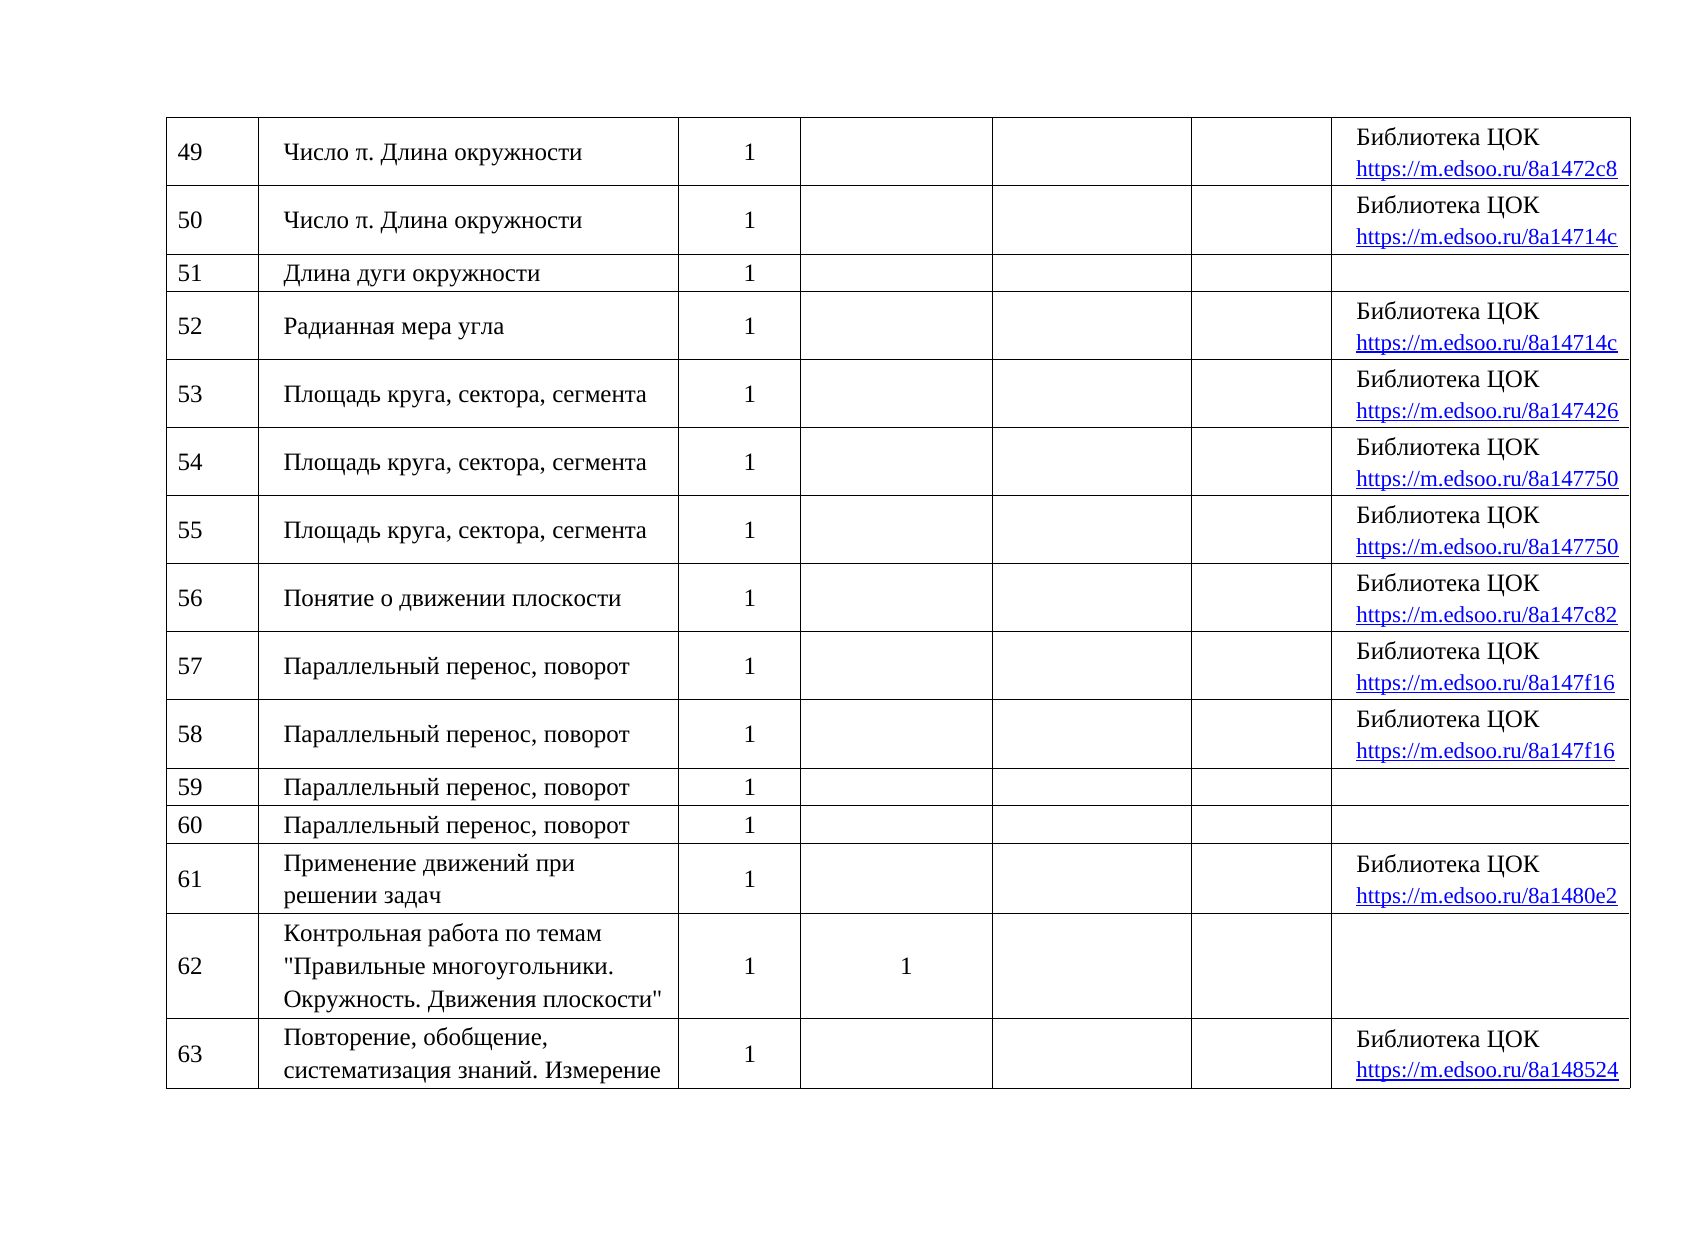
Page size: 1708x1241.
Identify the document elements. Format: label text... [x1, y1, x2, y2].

table_cell [1192, 255, 1331, 291]
table_header Число π. Длина окружности [259, 118, 678, 185]
table_cell 53 [167, 360, 258, 427]
table_cell 1 [801, 914, 992, 1017]
table_cell [993, 255, 1191, 291]
table_cell [993, 496, 1191, 563]
table_cell Параллельный перенос, поворот [259, 700, 678, 767]
table_cell [993, 632, 1191, 699]
table_cell 1 [679, 255, 800, 291]
table_header [1192, 118, 1331, 185]
table_cell Понятие о движении плоскости [259, 564, 678, 631]
table_cell Библиотека ЦОК https://m.edsoo.ru/8a147c82 [1332, 563, 1630, 631]
table_cell 1 [679, 360, 800, 427]
table_cell [801, 360, 992, 427]
table_header [993, 118, 1191, 185]
table_cell 1 [679, 428, 800, 495]
table_cell Длина дуги окружности [259, 255, 678, 291]
table_cell [993, 292, 1191, 359]
table_cell Повторение, обобщение, систематизация знаний. Измерение [259, 1019, 678, 1088]
table_cell [1332, 805, 1630, 843]
table_cell [801, 632, 992, 699]
table_cell 1 [679, 806, 800, 843]
table_cell Библиотека ЦОК https://m.edsoo.ru/8a14714c [1332, 291, 1630, 359]
table_cell Библиотека ЦОК https://m.edsoo.ru/8a148524 [1332, 1018, 1630, 1088]
table_cell [1192, 806, 1331, 843]
table_cell [801, 700, 992, 767]
table_cell Применение движений при решении задач [259, 844, 678, 913]
table_cell [1192, 428, 1331, 495]
table_cell 1 [679, 496, 800, 563]
table_cell 1 [679, 844, 800, 913]
table_cell 58 [167, 700, 258, 767]
table_cell 62 [167, 914, 258, 1017]
table_cell Радианная мера угла [259, 292, 678, 359]
table_cell Параллельный перенос, поворот [259, 806, 678, 843]
table_cell [1192, 496, 1331, 563]
table_cell [1192, 632, 1331, 699]
table_cell [1192, 186, 1331, 253]
table_cell [1192, 360, 1331, 427]
table_cell 60 [167, 806, 258, 843]
table_header 49 [167, 118, 258, 185]
table_cell 52 [167, 292, 258, 359]
table_cell Площадь круга, сектора, сегмента [259, 496, 678, 563]
table_cell Библиотека ЦОК https://m.edsoo.ru/8a147426 [1332, 359, 1630, 427]
table_cell [1192, 292, 1331, 359]
table_header Библиотека ЦОК https://m.edsoo.ru/8a1472c8 [1332, 118, 1630, 185]
table_cell [801, 844, 992, 913]
table_cell [993, 186, 1191, 253]
table_cell [1332, 254, 1630, 291]
table_cell 1 [679, 564, 800, 631]
table_cell Площадь круга, сектора, сегмента [259, 360, 678, 427]
table_cell 50 [167, 186, 258, 253]
table_cell Библиотека ЦОК https://m.edsoo.ru/8a1480e2 [1332, 843, 1630, 913]
table_cell 56 [167, 564, 258, 631]
table_cell [993, 769, 1191, 805]
table_cell 63 [167, 1019, 258, 1088]
table_cell [993, 564, 1191, 631]
table_cell 1 [679, 700, 800, 767]
table_cell 54 [167, 428, 258, 495]
table_cell 61 [167, 844, 258, 913]
table_cell Параллельный перенос, поворот [259, 769, 678, 805]
table_cell Контрольная работа по темам "Правильные многоугольники. Окружность. Движения плоскости" [259, 914, 678, 1017]
table_cell [801, 1019, 992, 1088]
table_cell 1 [679, 186, 800, 253]
table_cell 59 [167, 769, 258, 805]
table_cell 55 [167, 496, 258, 563]
table_cell 57 [167, 632, 258, 699]
table_cell Библиотека ЦОК https://m.edsoo.ru/8a147750 [1332, 427, 1630, 495]
table_cell [993, 360, 1191, 427]
table_cell Библиотека ЦОК https://m.edsoo.ru/8a147750 [1332, 495, 1630, 563]
table_cell [1192, 914, 1331, 1017]
table_cell Библиотека ЦОК https://m.edsoo.ru/8a147f16 [1332, 631, 1630, 699]
table_cell [1192, 1019, 1331, 1088]
table_cell Площадь круга, сектора, сегмента [259, 428, 678, 495]
table_cell [801, 186, 992, 253]
table_cell [801, 292, 992, 359]
table_cell Библиотека ЦОК https://m.edsoo.ru/8a147f16 [1332, 699, 1630, 767]
table_header 1 [679, 118, 800, 185]
table_cell [1332, 768, 1630, 805]
table_cell [993, 844, 1191, 913]
table_cell [801, 806, 992, 843]
table_cell [993, 1019, 1191, 1088]
table_cell [1192, 844, 1331, 913]
table_cell Библиотека ЦОК https://m.edsoo.ru/8a14714c [1332, 185, 1630, 253]
table_cell [801, 255, 992, 291]
table_cell [1192, 564, 1331, 631]
table_header [801, 118, 992, 185]
table_cell [1192, 769, 1331, 805]
table_cell [801, 564, 992, 631]
table_cell [801, 428, 992, 495]
table_cell [993, 700, 1191, 767]
table_cell 1 [679, 632, 800, 699]
table_cell [801, 496, 992, 563]
table_cell Число π. Длина окружности [259, 186, 678, 253]
table_cell [1332, 913, 1630, 1017]
table_cell 1 [679, 292, 800, 359]
table_cell 51 [167, 255, 258, 291]
table_cell Параллельный перенос, поворот [259, 632, 678, 699]
table_cell 1 [679, 1019, 800, 1088]
table_cell 1 [679, 914, 800, 1017]
table_cell [993, 914, 1191, 1017]
table_cell [1192, 700, 1331, 767]
table_cell [993, 806, 1191, 843]
table_cell [993, 428, 1191, 495]
table_cell 1 [679, 769, 800, 805]
table_cell [801, 769, 992, 805]
